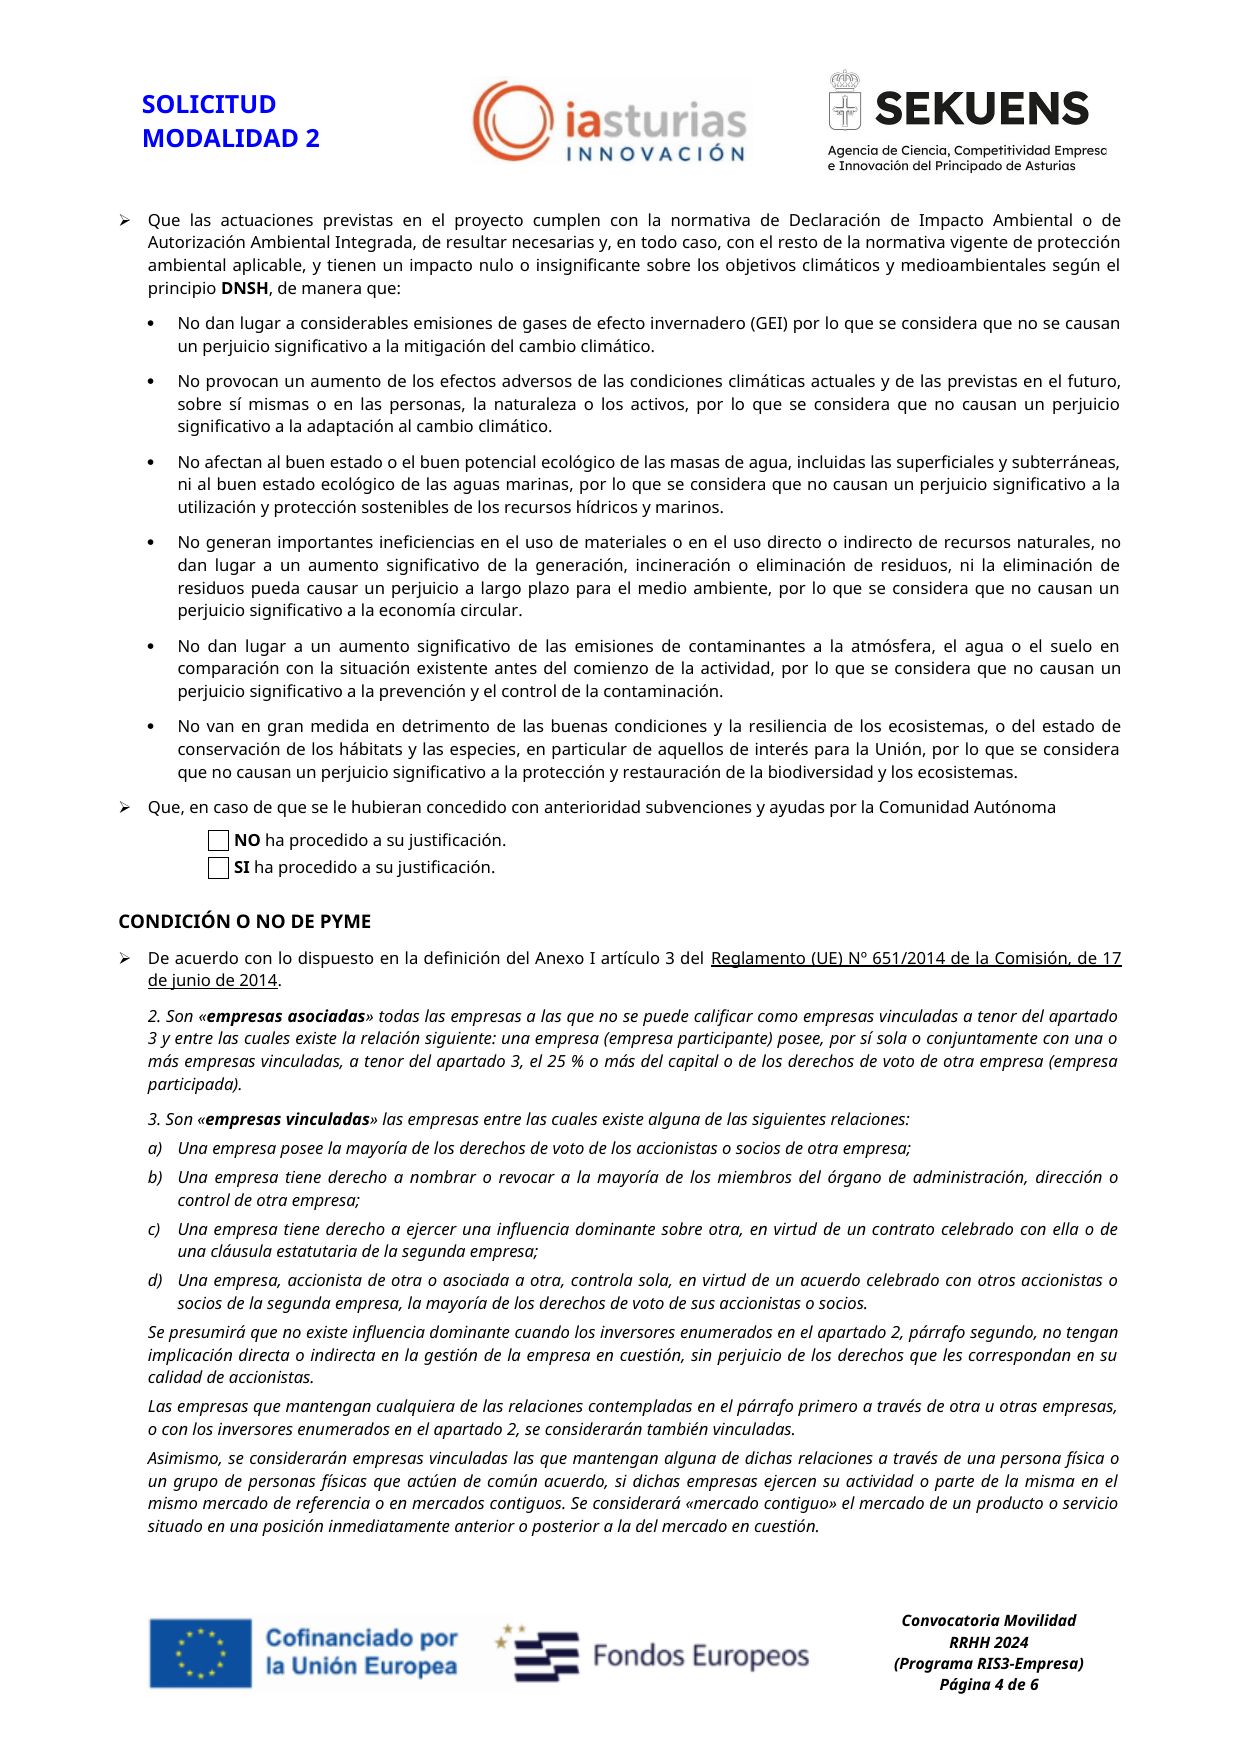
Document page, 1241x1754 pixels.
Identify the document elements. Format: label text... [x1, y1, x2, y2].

list Una empresa tiene derecho a ejercer una influencia dominante sobre otra, en virtud de un contrato celebrado con ella o de una cláusula estatutaria de la segunda empresa; [148, 1217, 1122, 1262]
list Que, en caso de que se le hubieran concedido con anterioridad subvenciones y ayudas por la Comunidad Autónoma [118, 795, 1122, 818]
picture [469, 76, 754, 166]
text Las empresas que mantengan cualquiera de las relaciones contempladas en el párrafo primero a través de otra u otras empresas, o con los inversores enumerados en el apartado 2, se considerarán también vinculadas. [148, 1395, 1122, 1440]
text Asimismo, se considerarán empresas vinculadas las que mantengan alguna de dichas relaciones a través de una persona física o un grupo de personas físicas que actúen de común acuerdo, si dichas empresas ejercen su actividad o parte de la misma en el mismo mercado de referencia o en mercados contiguos. Se considerará «mercado contiguo» el mercado de un producto o servicio situado en una posición inmediatamente anterior o posterior a la del mercado en cuestión. [148, 1446, 1122, 1537]
list Una empresa tiene derecho a nombrar o revocar a la mayoría de los miembros del órgano de administración, dirección o control de otra empresa; [148, 1165, 1122, 1211]
text Se presumirá que no existe influencia dominante cuando los inversores enumerados en el apartado 2, párrafo segundo, no tengan implicación directa o indirecta en la gestión de la empresa en cuestión, sin perjuicio de los derechos que les correspondan en su calidad de accionistas. [148, 1320, 1122, 1388]
list Una empresa, accionista de otra o asociada a otra, controla sola, en virtud de un acuerdo celebrado con otros accionistas o socios de la segunda empresa, la mayoría de los derechos de voto de sus accionistas o socios. [148, 1269, 1122, 1314]
text 3. Son «empresas vinculadas» las empresas entre las cuales existe alguna de las siguientes relaciones: [148, 1107, 1122, 1130]
list Que las actuaciones previstas en el proyecto cumplen con la normativa de Declaración de Impacto Ambiental o de Autorización Ambiental Integrada, de resultar necesarias y, en todo caso, con el resto de la normativa vigente de protección ambiental aplicable, y tienen un impacto nulo o insignificante sobre los objetivos climáticos y medioambientales según el principio DNSH, de manera que: [118, 208, 1122, 299]
list No afectan al buen estado o el buen potencial ecológico de las masas de agua, incluidas las superficiales y subterráneas, ni al buen estado ecológico de las aguas marinas, por lo que se considera que no causan un perjuicio significativo a la utilización y protección sostenibles de los recursos hídricos y marinos. [148, 450, 1122, 518]
list No dan lugar a un aumento significativo de las emisiones de contaminantes a la atmósfera, el agua o el suelo en comparación con la situación existente antes del comienzo de la actividad, por lo que se considera que no causan un perjuicio significativo a la prevención y el control de la contaminación. [148, 634, 1122, 702]
list De acuerdo con lo dispuesto en la definición del Anexo I artículo 3 del Reglamento (UE) Nº 651/2014 de la Comisión, de 17 de junio de 2014. [118, 946, 1122, 992]
list No generan importantes ineficiencias en el uso de materiales o en el uso directo o indirecto de recursos naturales, no dan lugar a un aumento significativo de la generación, incineración o eliminación de residuos, ni la eliminación de residuos pueda causar un perjuicio a largo plazo para el medio ambiente, por lo que se considera que no causan un perjuicio significativo a la economía circular. [148, 531, 1122, 622]
list Una empresa posee la mayoría de los derechos de voto de los accionistas o socios de otra empresa; [148, 1136, 1122, 1159]
picture [138, 1611, 823, 1694]
list No provocan un aumento de los efectos adversos de las condiciones climáticas actuales y de las previstas en el futuro, sobre sí mismas o en las personas, la naturaleza o los activos, por lo que se considera que no causan un perjuicio significativo a la adaptación al cambio climático. [148, 369, 1122, 438]
text NO ha procedido a su justificación. [207, 829, 1122, 852]
text SI ha procedido a su justificación. [207, 856, 1122, 879]
picture [820, 61, 1107, 181]
text 2. Son «empresas asociadas» todas las empresas a las que no se puede calificar como empresas vinculadas a tenor del apartado 3 y entre las cuales existe la relación siguiente: una empresa (empresa participante) posee, por sí sola o conjuntamente con una o más empresas vinculadas, a tenor del apartado 3, el 25 % o más del capital o de los derechos de voto de otra empresa (empresa participada). [148, 1004, 1122, 1095]
text CONDICIÓN O NO DE PYME [118, 908, 1122, 934]
list No dan lugar a considerables emisiones de gases de efecto invernadero (GEI) por lo que se considera que no se causan un perjuicio significativo a la mitigación del cambio climático. [148, 312, 1122, 357]
list No van en gran medida en detrimento de las buenas condiciones y la resiliencia de los ecosistemas, o del estado de conservación de los hábitats y las especies, en particular de aquellos de interés para la Unión, por lo que se considera que no causan un perjuicio significativo a la protección y restauración de la biodiversidad y los ecosistemas. [148, 715, 1122, 783]
